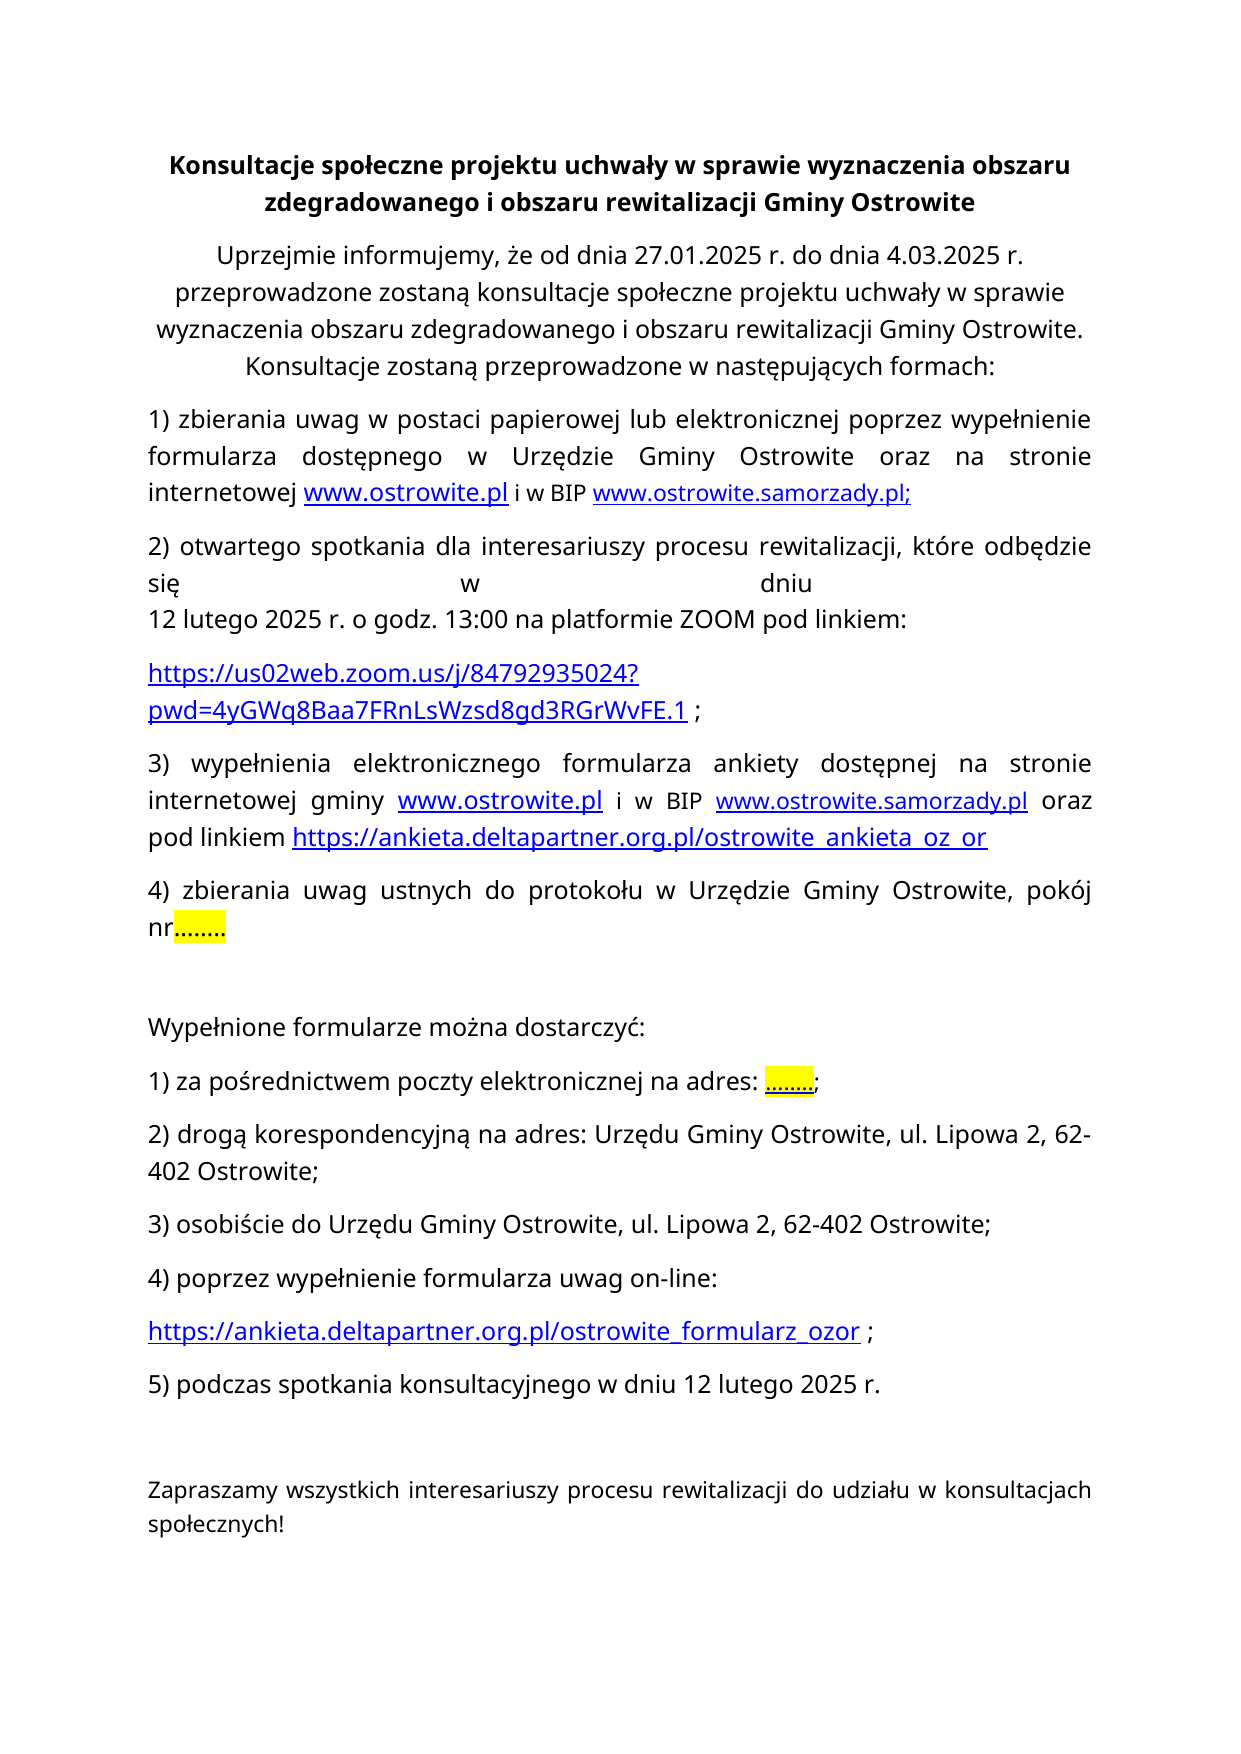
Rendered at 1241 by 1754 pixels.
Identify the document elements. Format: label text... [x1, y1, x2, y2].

text 2) otwartego spotkania dla interesariuszy procesu rewitalizacji, które odbędzie się w dniu 12 lutego 2025 r. o godz. 13:00 na platformie ZOOM pod linkiem: [148, 528, 1093, 636]
text 1) za pośrednictwem poczty elektronicznej na adres: ……..; [148, 1063, 1093, 1097]
text https://us02web.zoom.us/j/84792935024?pwd=4yGWq8Baa7FRnLsWzsd8gd3RGrWvFE.1 ; [148, 656, 1093, 726]
text Konsultacje społeczne projektu uchwały w sprawie wyznaczenia obszaru zdegradowanego i obszaru rewitalizacji Gminy Ostrowite [148, 148, 1093, 218]
text 3) osobiście do Urzędu Gminy Ostrowite, ul. Lipowa 2, 62-402 Ostrowite; [148, 1207, 1093, 1241]
text 4) poprzez wypełnienie formularza uwag on-line: [148, 1260, 1093, 1294]
text Uprzejmie informujemy, że od dnia 27.01.2025 r. do dnia 4.03.2025 r. przeprowadzone zostaną konsultacje społeczne projektu uchwały w sprawie wyznaczenia obszaru zdegradowanego i obszaru rewitalizacji Gminy Ostrowite. Konsultacje zostaną przeprowadzone w następujących formach: [148, 238, 1093, 382]
text 2) drogą korespondencyjną na adres: Urzędu Gminy Ostrowite, ul. Lipowa 2, 62-402 Ostrowite; [148, 1117, 1093, 1187]
text 4) zbierania uwag ustnych do protokołu w Urzędzie Gminy Ostrowite, pokój nr…….. [148, 873, 1093, 943]
text https://ankieta.deltapartner.org.pl/ostrowite_formularz_ozor ; [148, 1314, 1093, 1348]
text 1) zbierania uwag w postaci papierowej lub elektronicznej poprzez wypełnienie formularza dostępnego w Urzędzie Gminy Ostrowite oraz na stronie internetowej www.ostrowite.pl i w BIP www.ostrowite.samorzady.pl; [148, 402, 1093, 509]
text Wypełnione formularze można dostarczyć: [148, 1010, 1093, 1044]
text 3) wypełnienia elektronicznego formularza ankiety dostępnej na stronie internetowej gminy www.ostrowite.pl i w BIP www.ostrowite.samorzady.pl oraz pod linkiem https://ankieta.deltapartner.org.pl/ostrowite_ankieta_oz_or [148, 746, 1093, 853]
text Zapraszamy wszystkich interesariuszy procesu rewitalizacji do udziału w konsultacjach społecznych! [148, 1474, 1093, 1539]
text 5) podczas spotkania konsultacyjnego w dniu 12 lutego 2025 r. [148, 1367, 1093, 1401]
